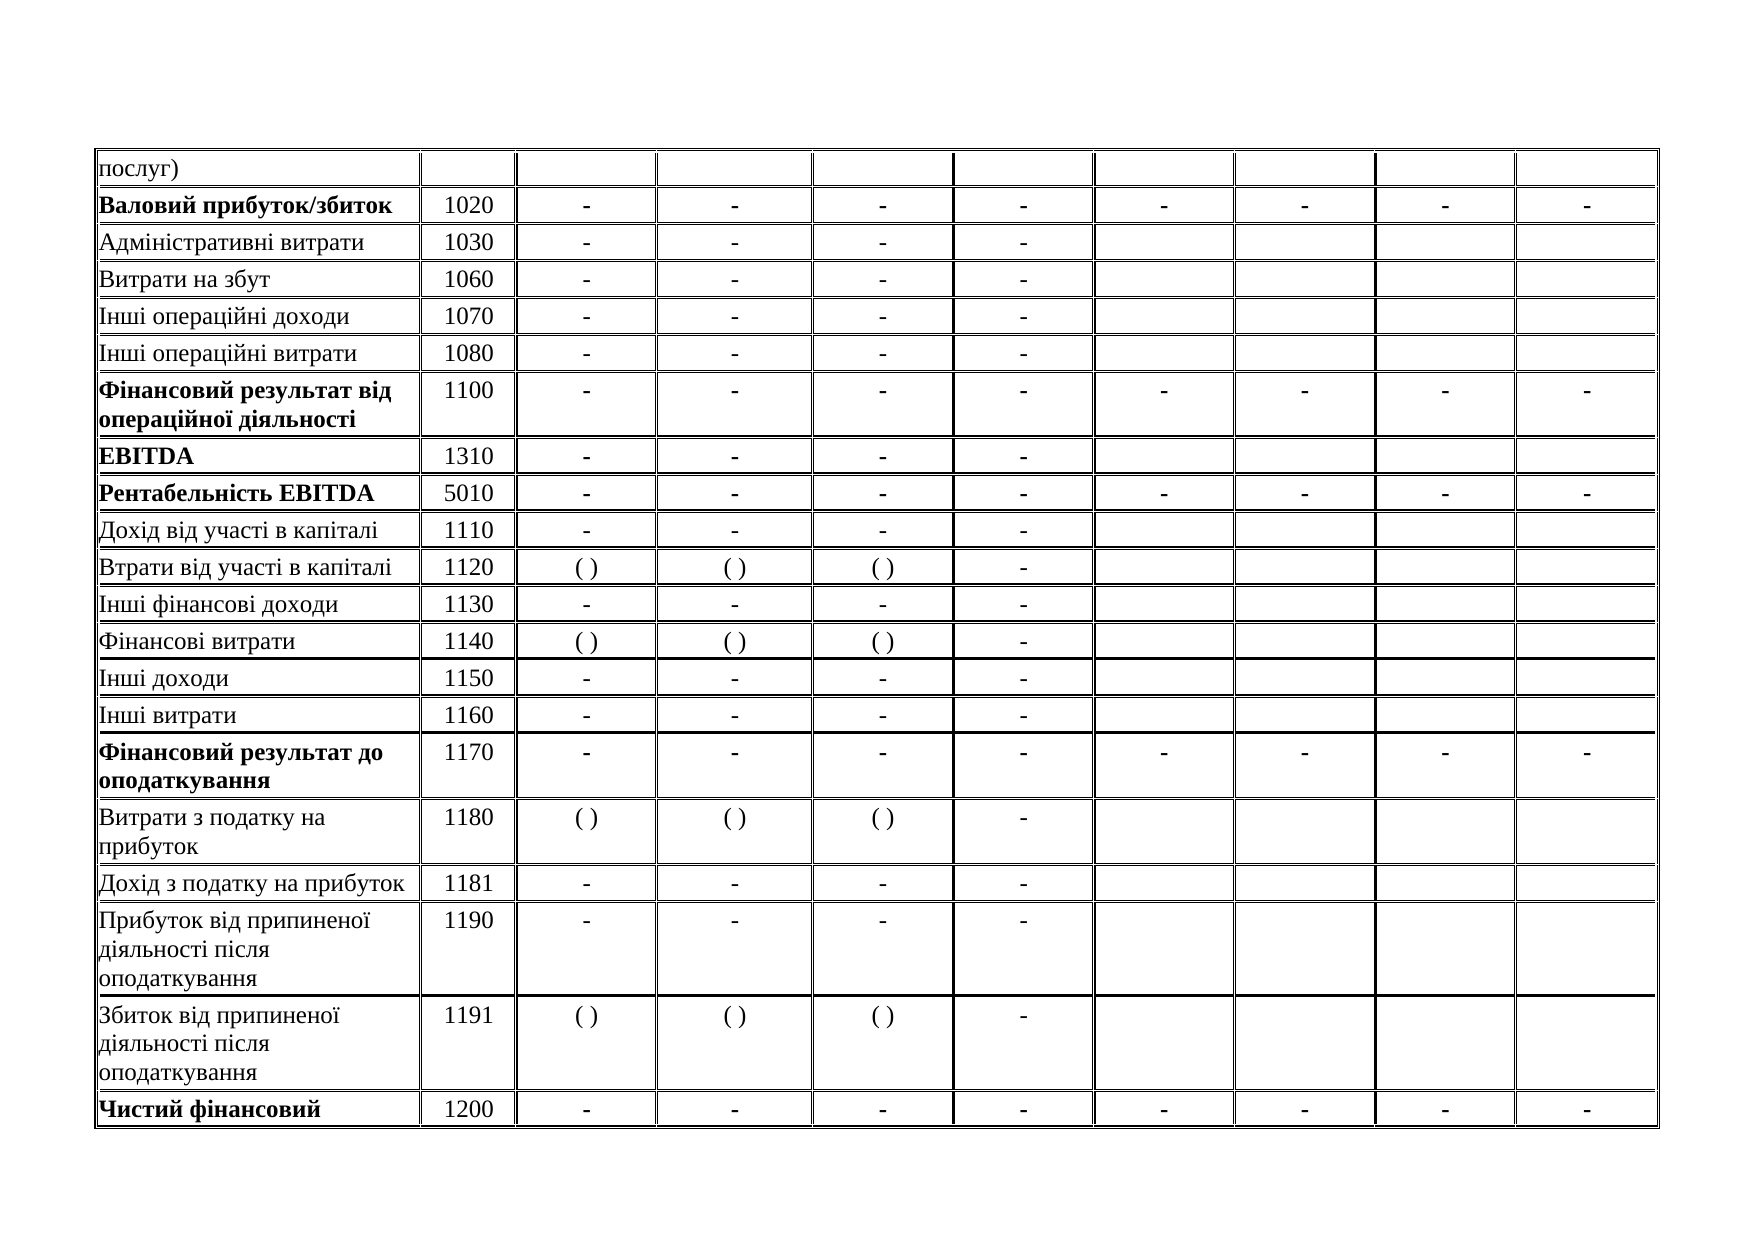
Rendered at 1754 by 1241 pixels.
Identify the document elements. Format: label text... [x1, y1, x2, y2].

table_cell - [1516, 1089, 1657, 1125]
table_cell [1096, 903, 1233, 994]
table_cell - [955, 439, 1092, 472]
table_cell [1096, 513, 1233, 546]
table_cell ( ) [814, 800, 952, 862]
table_cell Валовий прибуток/збиток [98, 185, 419, 222]
table_cell - [518, 734, 655, 797]
table_cell - [518, 866, 655, 899]
table_cell [1096, 800, 1233, 862]
table_cell - [1236, 476, 1374, 509]
table_cell 1080 [422, 336, 514, 369]
table_cell [1096, 262, 1233, 296]
table_cell - [953, 1089, 1094, 1125]
table_cell - [658, 866, 811, 899]
table_cell [1236, 550, 1374, 583]
table_cell Фінансовий результат до оподаткування [98, 731, 419, 797]
table_cell - [813, 1092, 953, 1125]
table_cell - [657, 1092, 813, 1125]
table_cell - [518, 698, 655, 731]
table_cell [1517, 620, 1657, 657]
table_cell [98, 1089, 421, 1125]
table_cell 1310 [422, 439, 514, 472]
table_cell [1517, 863, 1657, 899]
table_cell [1377, 660, 1514, 694]
table_cell - [955, 299, 1092, 332]
table_cell - [955, 698, 1092, 731]
table_cell 1140 [422, 624, 514, 657]
table_cell [1377, 336, 1514, 369]
table_cell [1236, 225, 1374, 258]
table_cell [1236, 698, 1374, 731]
table_cell [1096, 225, 1233, 258]
table_cell - [518, 587, 655, 620]
table_cell - [1236, 188, 1374, 222]
table_cell ( ) [518, 550, 655, 583]
table_cell EBITDA [98, 435, 419, 472]
table_cell 1170 [422, 734, 514, 797]
table_cell - [814, 734, 952, 797]
table_cell [1517, 435, 1657, 472]
table_cell [1236, 997, 1374, 1088]
table_cell ( ) [518, 997, 655, 1088]
table_cell - [658, 299, 811, 332]
table_cell 1191 [422, 997, 514, 1088]
table_cell ( ) [658, 624, 811, 657]
table_cell - [1094, 1092, 1234, 1125]
table_cell [1235, 149, 1375, 184]
table_cell [1096, 866, 1233, 899]
table_cell [1377, 550, 1514, 583]
table_cell [1516, 151, 1657, 184]
table_cell - [814, 373, 952, 435]
table_cell [1236, 903, 1374, 994]
table_cell - [1377, 476, 1514, 509]
table_cell - [657, 151, 813, 184]
table_cell - [518, 660, 655, 694]
table_cell [1094, 151, 1234, 184]
table_cell Інші операційні доходи [96, 296, 421, 332]
table_cell [1096, 550, 1233, 583]
table_cell - [814, 262, 952, 296]
table_cell - [955, 262, 1092, 296]
table_cell - [953, 149, 1094, 184]
table_cell - [955, 373, 1092, 435]
table_cell 5010 [422, 476, 514, 509]
table_cell [1236, 299, 1374, 332]
table_cell Фінансовий результат від операційної діяльності [98, 370, 419, 435]
table_cell - [658, 734, 811, 797]
table_cell - [955, 550, 1092, 583]
table_cell - [518, 262, 655, 296]
table_cell [1516, 222, 1658, 258]
table_cell [1096, 336, 1233, 369]
table_cell [1096, 698, 1233, 731]
table_cell [1375, 151, 1516, 184]
table_cell 1150 [422, 660, 514, 694]
table_cell - [518, 225, 655, 258]
table_cell - [1096, 373, 1233, 435]
table_cell - [1235, 1092, 1375, 1125]
table_cell - [955, 513, 1092, 546]
table_cell - [658, 336, 811, 369]
table_cell - [518, 188, 655, 222]
table_cell - [1375, 1092, 1516, 1125]
table_cell - [1517, 185, 1657, 222]
table_cell [1377, 800, 1514, 862]
table_cell [1516, 797, 1658, 862]
table_cell - [814, 225, 952, 258]
table_cell [1236, 866, 1374, 899]
table_cell - [658, 476, 811, 509]
table_cell - [1377, 734, 1514, 797]
table_cell - [658, 225, 811, 258]
table_cell [1096, 587, 1233, 620]
table_cell - [955, 476, 1092, 509]
table_cell [1517, 583, 1657, 620]
table_cell [1377, 698, 1514, 731]
table_cell [1377, 299, 1514, 332]
table_cell [1236, 660, 1374, 694]
table_cell - [955, 225, 1092, 258]
table_cell - [955, 997, 1092, 1088]
table_cell - [1236, 373, 1374, 435]
table_cell 1060 [422, 262, 514, 296]
table_cell - [955, 660, 1092, 694]
table_cell ( ) [814, 997, 952, 1088]
table_cell - [1236, 734, 1374, 797]
table_cell 1110 [422, 513, 514, 546]
table_cell 1020 [422, 188, 514, 222]
table_cell [1096, 997, 1233, 1088]
table_cell - [1377, 188, 1514, 222]
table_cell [98, 151, 421, 184]
table_cell - [955, 800, 1092, 862]
table_cell ( ) [518, 800, 655, 862]
table_cell - [658, 698, 811, 731]
table_cell ( ) [518, 624, 655, 657]
table_cell Витрати на збут [98, 259, 419, 296]
table_cell [1517, 694, 1657, 731]
table_cell - [813, 151, 953, 184]
table_cell - [518, 299, 655, 332]
table_cell ( ) [658, 800, 811, 862]
table_cell [1377, 262, 1514, 296]
table_cell - [516, 1092, 657, 1125]
table_cell [1096, 299, 1233, 332]
table_cell - [516, 151, 657, 184]
table_cell [1377, 997, 1514, 1088]
table_cell [1236, 513, 1374, 546]
table_cell Дохід з податку на прибуток [98, 863, 419, 899]
table_cell - [658, 439, 811, 472]
table_cell [1236, 800, 1374, 862]
table_cell [1236, 262, 1374, 296]
table_cell Втрати від участі в капіталі [98, 546, 419, 583]
table_cell ( ) [814, 550, 952, 583]
table_cell - [955, 336, 1092, 369]
table_cell 1200 [421, 1089, 516, 1125]
table_cell 1190 [422, 903, 514, 994]
table_cell [1096, 660, 1233, 694]
table_cell Збиток від припиненої діяльності після оподаткування [98, 994, 419, 1088]
table_cell - [955, 734, 1092, 797]
table_cell [1517, 900, 1657, 994]
table_cell [1377, 866, 1514, 899]
table_cell Фінансові витрати [98, 620, 419, 657]
table_cell Інші доходи [98, 657, 419, 694]
table_cell [1236, 587, 1374, 620]
table_cell [1377, 225, 1514, 258]
table_cell - [814, 299, 952, 332]
table_cell [1236, 439, 1374, 472]
table_cell [1517, 259, 1657, 296]
table_cell 1030 [422, 225, 514, 258]
table_cell - [814, 866, 952, 899]
table_cell [1517, 657, 1657, 694]
table_cell 1180 [422, 800, 514, 862]
table_cell Інші операційні витрати [98, 333, 419, 369]
table_cell - [518, 439, 655, 472]
table_cell [1236, 336, 1374, 369]
table_cell [1517, 546, 1657, 583]
table_cell [1236, 624, 1374, 657]
table_cell [1377, 903, 1514, 994]
table_cell 1070 [422, 299, 514, 332]
table_cell 1160 [422, 698, 514, 731]
table_cell - [814, 513, 952, 546]
table_cell - [1517, 370, 1657, 435]
table_cell [1377, 513, 1514, 546]
table_cell - [518, 336, 655, 369]
table_cell [1096, 439, 1233, 472]
table_cell Інші витрати [98, 694, 419, 731]
table_cell [1516, 296, 1658, 332]
table_cell 1120 [422, 550, 514, 583]
table_cell - [955, 624, 1092, 657]
table_cell Рентабельність EBITDA [98, 472, 419, 509]
table_cell - [1377, 373, 1514, 435]
table_cell - [658, 513, 811, 546]
table_cell ( ) [658, 550, 811, 583]
table_cell 1181 [422, 866, 514, 899]
table_cell - [814, 439, 952, 472]
table_cell - [518, 373, 655, 435]
table_cell Прибуток від припиненої діяльності після оподаткування [98, 900, 419, 994]
table_cell [1517, 333, 1657, 369]
table_cell - [814, 903, 952, 994]
table_cell [1377, 587, 1514, 620]
table_cell 1010 [421, 149, 516, 184]
table_cell Витрати з податку на прибуток [96, 797, 421, 862]
table_cell - [518, 476, 655, 509]
table_cell - [1517, 731, 1657, 797]
table_cell [1517, 509, 1657, 546]
table_cell - [955, 587, 1092, 620]
table_cell - [814, 476, 952, 509]
table_cell - [955, 903, 1092, 994]
table_cell - [658, 660, 811, 694]
table_cell - [1096, 734, 1233, 797]
table_cell - [955, 866, 1092, 899]
table_cell [1517, 994, 1657, 1088]
table_cell - [1096, 188, 1233, 222]
table_cell 1130 [422, 587, 514, 620]
table_cell - [518, 513, 655, 546]
table_cell [1377, 624, 1514, 657]
table_cell - [658, 587, 811, 620]
table_cell [1377, 439, 1514, 472]
table_cell - [814, 188, 952, 222]
table_cell - [658, 262, 811, 296]
table_cell - [955, 188, 1092, 222]
table_cell [1096, 624, 1233, 657]
table_cell Адміністративні витрати [96, 222, 421, 258]
table_cell - [814, 660, 952, 694]
table_cell - [1517, 472, 1657, 509]
table_cell - [658, 903, 811, 994]
table_cell - [1096, 476, 1233, 509]
table_cell 1100 [422, 373, 514, 435]
table_cell - [814, 336, 952, 369]
table_cell Інші фінансові доходи [98, 583, 419, 620]
table_cell - [518, 903, 655, 994]
table_cell - [658, 188, 811, 222]
table_cell - [814, 698, 952, 731]
table_cell - [658, 373, 811, 435]
table_cell Дохід від участі в капіталі [98, 509, 419, 546]
table_cell ( ) [658, 997, 811, 1088]
table_cell - [814, 587, 952, 620]
table_cell ( ) [814, 624, 952, 657]
